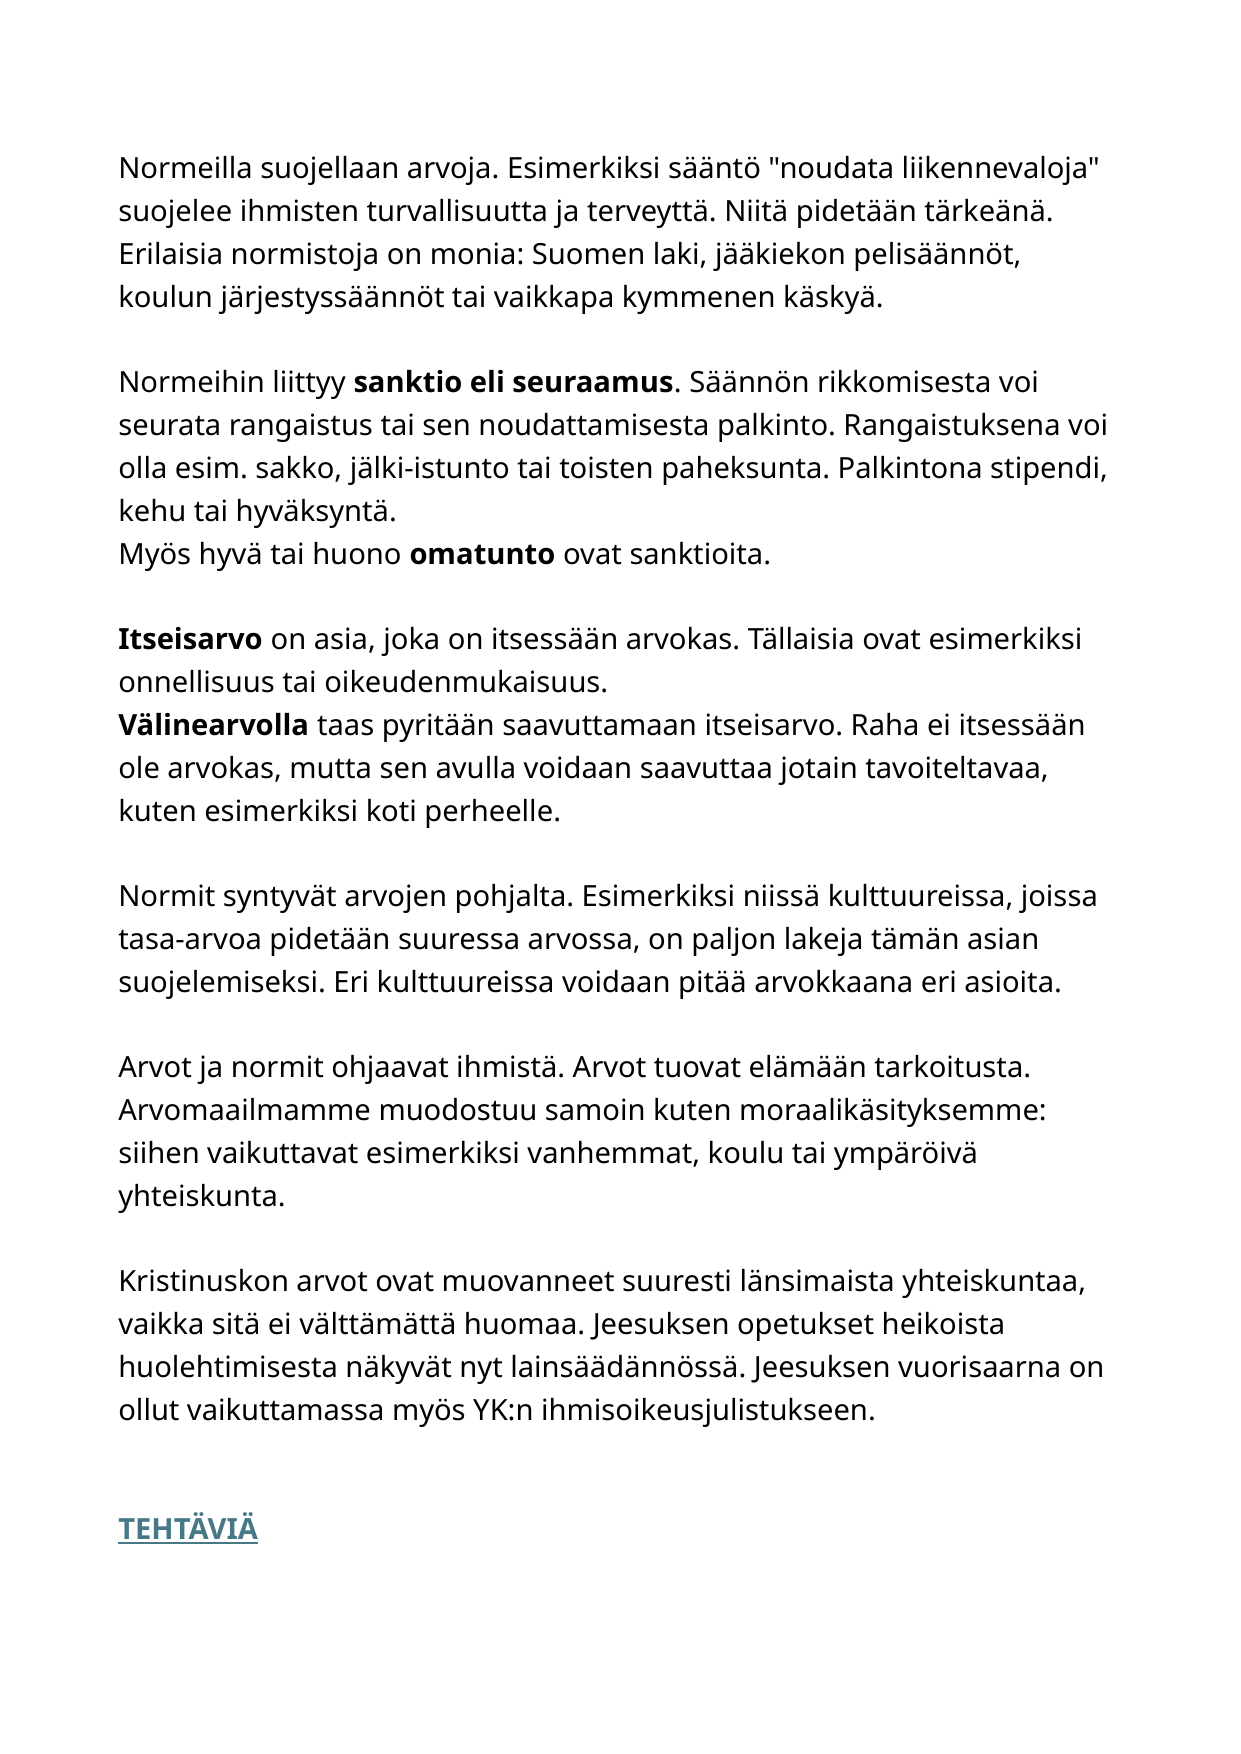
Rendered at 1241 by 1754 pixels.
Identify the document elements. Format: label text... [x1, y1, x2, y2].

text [118, 148, 1122, 1429]
text TEHTÄVIÄ [118, 1508, 1122, 1548]
